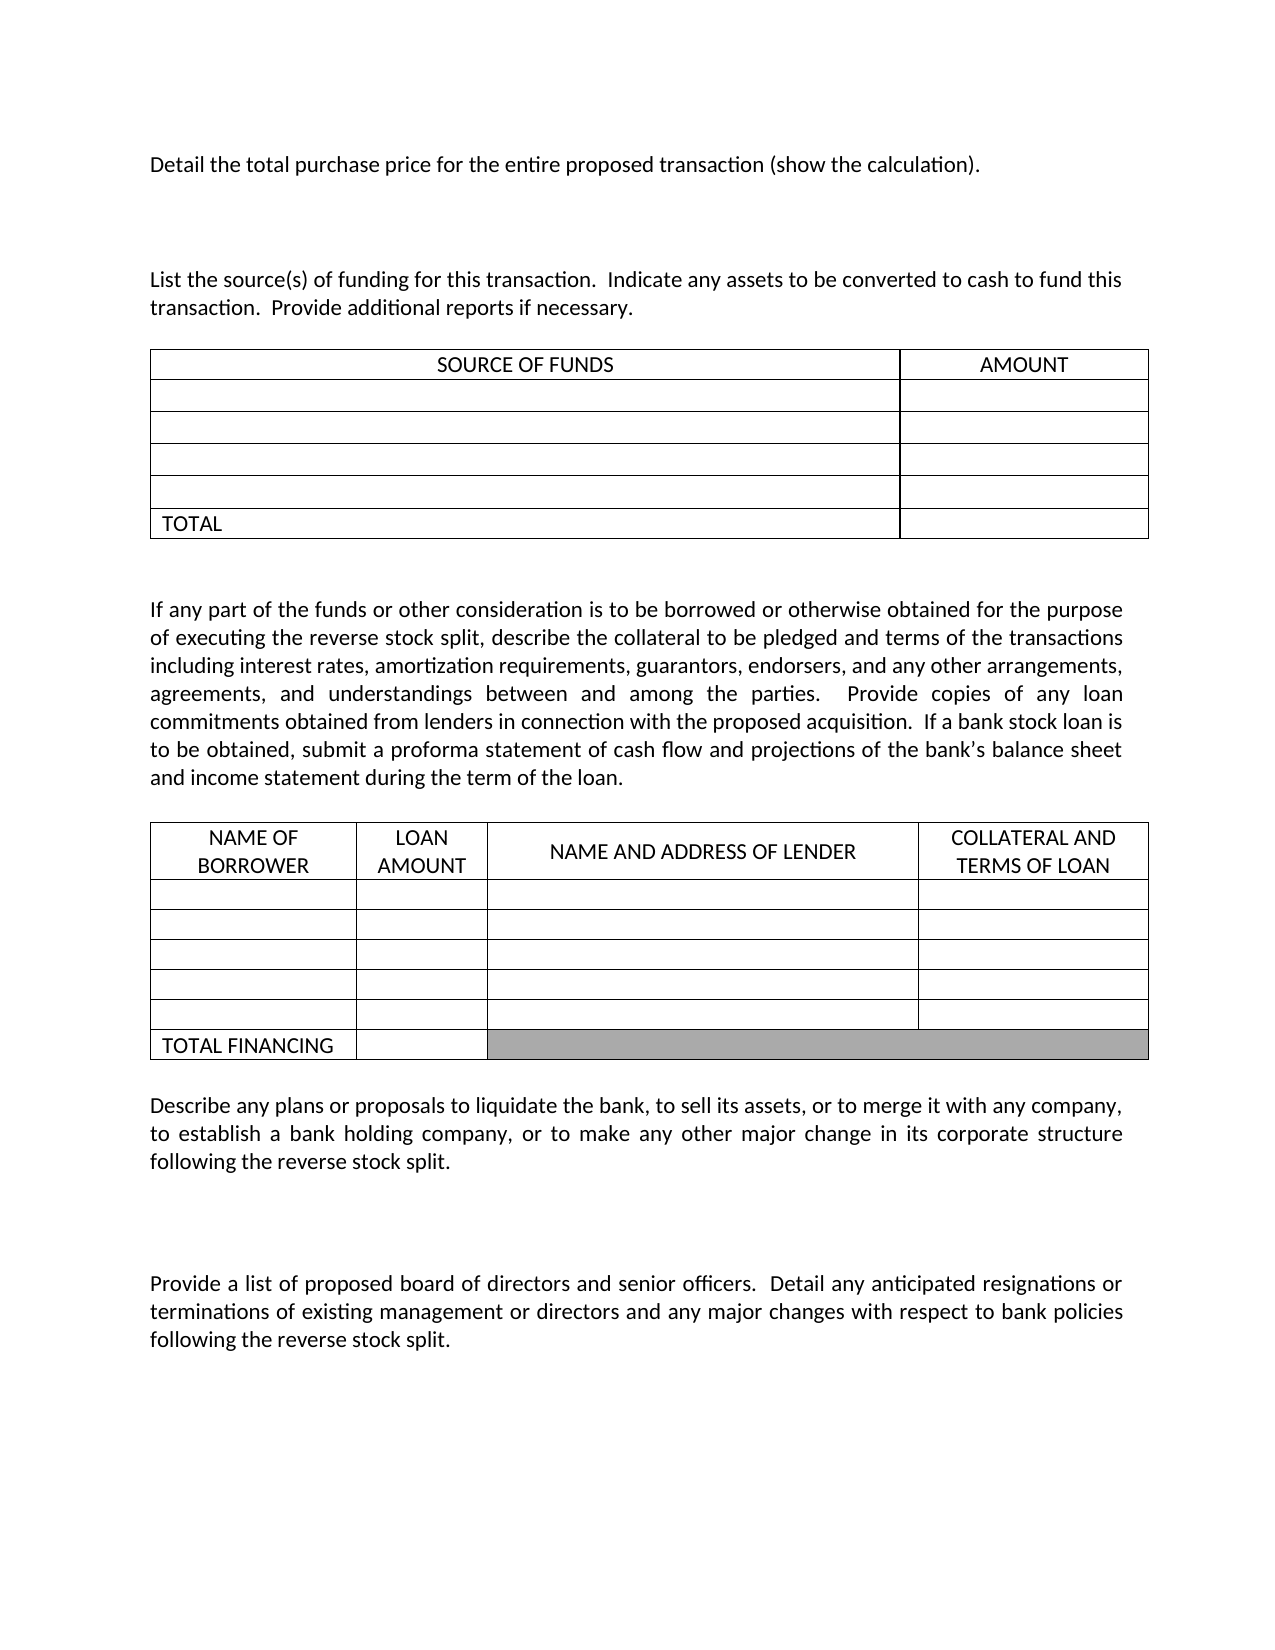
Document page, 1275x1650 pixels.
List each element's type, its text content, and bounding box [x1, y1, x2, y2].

table_cell [357, 910, 487, 939]
table_cell [488, 1000, 918, 1029]
table_cell [151, 940, 356, 969]
table_cell [919, 1000, 1148, 1029]
table_cell [488, 970, 918, 999]
table_cell [151, 476, 899, 508]
table_header NAME AND ADDRESS OF LENDER [488, 823, 918, 879]
table_cell [488, 910, 918, 939]
table_cell [151, 1000, 356, 1029]
table_cell [919, 940, 1148, 969]
text Provide a list of proposed board of directors and senior officers. Detail any anticipated resignations or terminations of existing management or directors and any major changes with respect to bank policies following the reverse stock split. [150, 1269, 1125, 1353]
text If any part of the funds or other consideration is to be borrowed or otherwise obtained for the purpose of executing the reverse stock split, describe the collateral to be pledged and terms of the transactions including interest rates, amortization requirements, guarantors, endorsers, and any other arrangements, agreements, and understandings between and among the parties. Provide copies of any loan commitments obtained from lenders in connection with the proposed acquisition. If a bank stock loan is to be obtained, submit a proforma statement of cash flow and projections of the bank’s balance sheet and income statement during the term of the loan. [150, 595, 1125, 791]
text Detail the total purchase price for the entire proposed transaction (show the calculation). [150, 150, 1125, 178]
table_header SOURCE OF FUNDS [151, 350, 899, 378]
table_header COLLATERAL AND TERMS OF LOAN [919, 823, 1148, 879]
table_cell [901, 412, 1148, 443]
text List the source(s) of funding for this transaction. Indicate any assets to be converted to cash to fund this transaction. Provide additional reports if necessary. [150, 265, 1125, 321]
table_cell TOTAL [151, 509, 899, 538]
table_cell [357, 880, 487, 909]
table_cell [919, 970, 1148, 999]
table_header NAME OF BORROWER [151, 823, 356, 879]
table_cell [919, 880, 1148, 909]
table_cell [901, 509, 1148, 538]
table_cell TOTAL FINANCING [151, 1030, 356, 1059]
table_cell [151, 910, 356, 939]
table_header AMOUNT [901, 350, 1148, 378]
table_cell [357, 1030, 487, 1059]
table_cell [488, 880, 918, 909]
table_cell [488, 940, 918, 969]
table_cell [151, 970, 356, 999]
table_cell [901, 380, 1148, 411]
table_cell [357, 970, 487, 999]
table_cell [151, 412, 899, 443]
table_cell [151, 444, 899, 475]
table_cell [357, 940, 487, 969]
table_cell [151, 880, 356, 909]
table_cell [919, 910, 1148, 939]
table_cell [901, 444, 1148, 475]
table_cell [488, 1030, 1148, 1059]
table_cell [901, 476, 1148, 508]
text Describe any plans or proposals to liquidate the bank, to sell its assets, or to merge it with any company, to establish a bank holding company, or to make any other major change in its corporate structure following the reverse stock split. [150, 1091, 1125, 1176]
table_header LOAN AMOUNT [357, 823, 487, 879]
table_cell [151, 380, 899, 411]
table_cell [357, 1000, 487, 1029]
